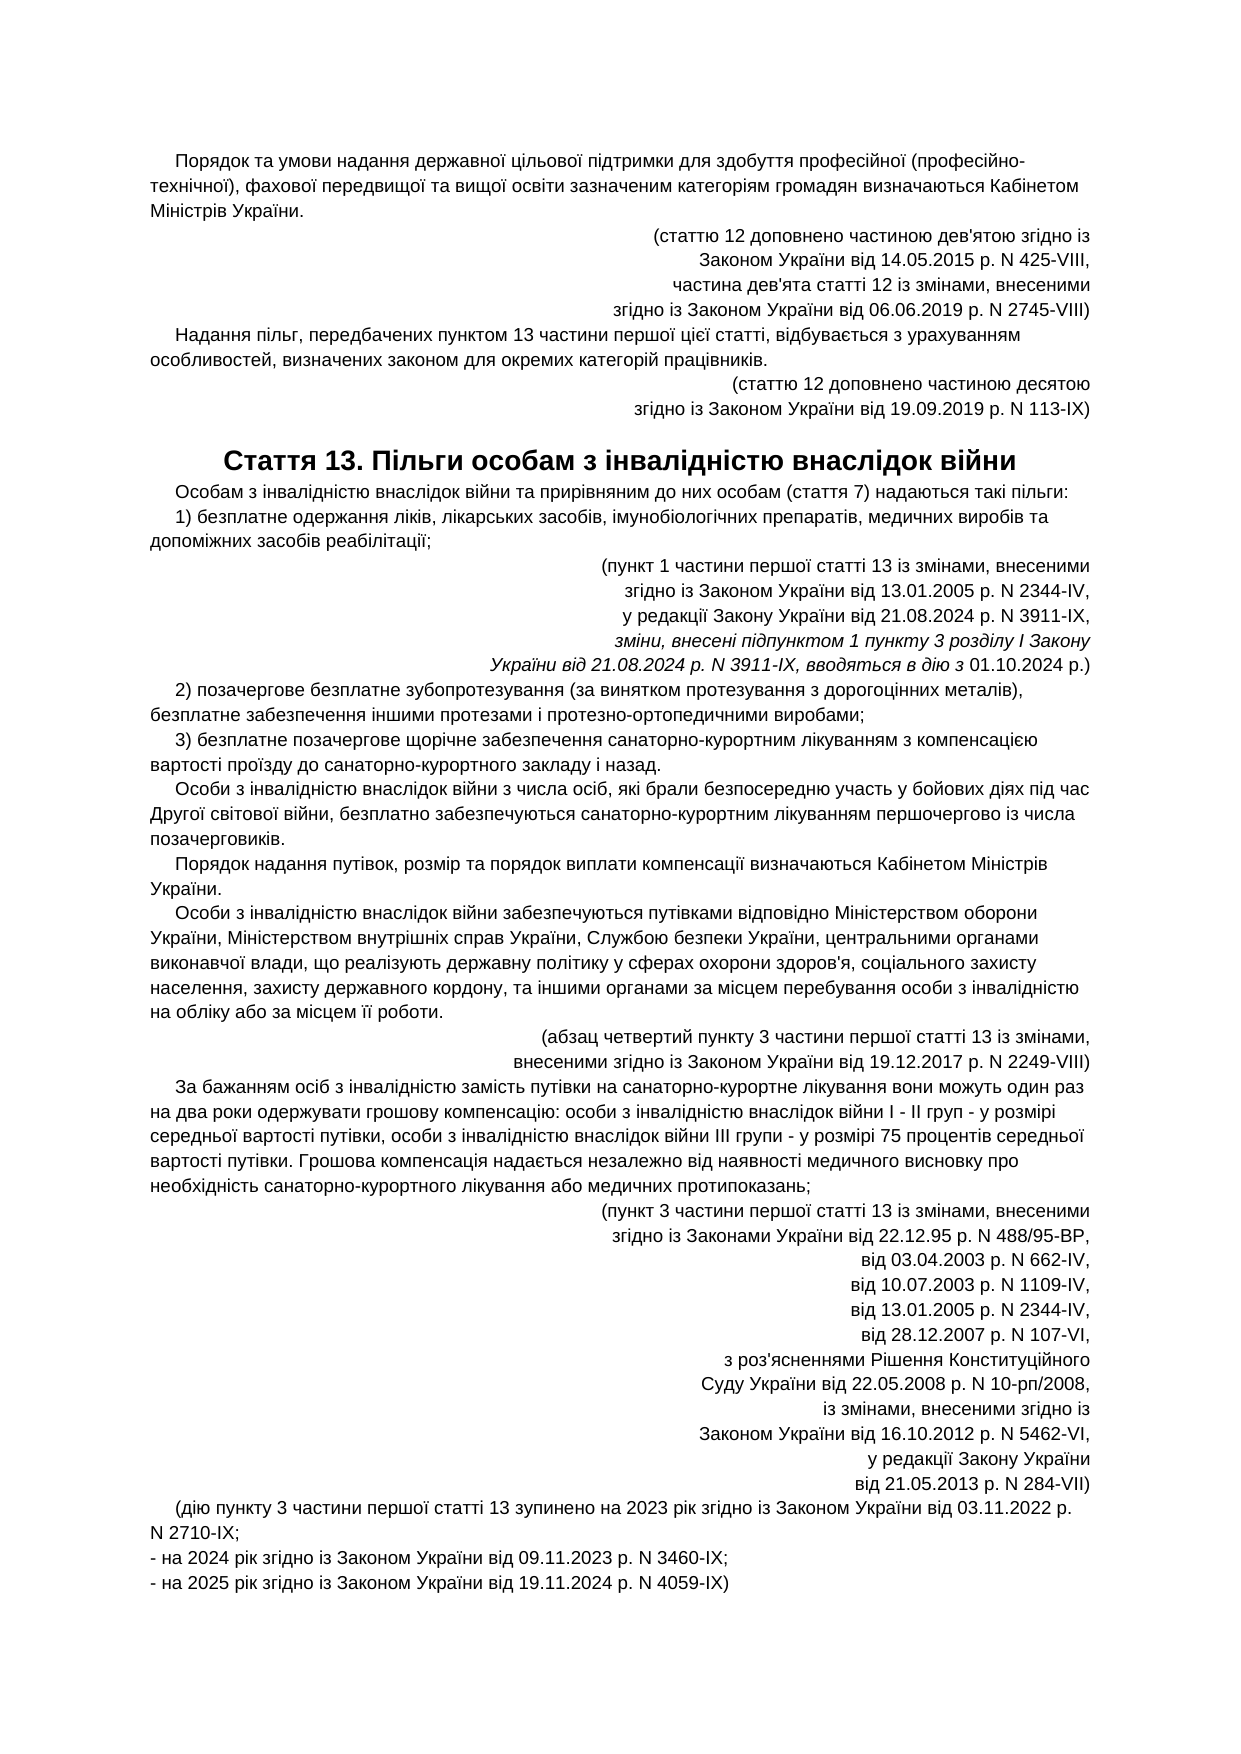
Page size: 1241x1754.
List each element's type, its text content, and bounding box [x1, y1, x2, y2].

text Особи з інвалідністю внаслідок війни забезпечуються путівками відповідно Міністерством оборони України, Міністерством внутрішніх справ України, Службою безпеки України, центральними органами виконавчої влади, що реалізують державну політику у сферах охорони здоров'я, соціального захисту населення, захисту державного кордону, та іншими органами за місцем перебування особи з інвалідністю на обліку або за місцем її роботи. [150, 902, 1090, 1023]
text (пункт 1 частини першої статті 13 із змінами, внесеними згідно із Законом України від 13.01.2005 р. N 2344-IV, у редакції Закону України від 21.08.2024 р. N 3911-IX, зміни, внесені підпунктом 1 пункту 3 розділу І Закону України від 21.08.2024 р. N 3911-IX, вводяться в дію з 01.10.2024 р.) [150, 555, 1090, 676]
text Порядок та умови надання державної цільової підтримки для здобуття професійної (професійно-технічної), фахової передвищої та вищої освіти зазначеним категоріям громадян визначаються Кабінетом Міністрів України. [150, 150, 1090, 221]
text Надання пільг, передбачених пунктом 13 частини першої цієї статті, відбувається з урахуванням особливостей, визначених законом для окремих категорій працівників. [150, 323, 1090, 370]
text 3) безплатне позачергове щорічне забезпечення санаторно-курортним лікуванням з компенсацією вартості проїзду до санаторно-курортного закладу і назад. [150, 729, 1090, 775]
text 2) позачергове безплатне зубопротезування (за винятком протезування з дорогоцінних металів), безплатне забезпечення іншими протезами і протезно-ортопедичними виробами; [150, 679, 1090, 725]
subtitle Стаття 13. Пільги особам з інвалідністю внаслідок війни [150, 443, 1090, 476]
text (абзац четвертий пункту 3 частини першої статті 13 із змінами, внесеними згідно із Законом України від 19.12.2017 р. N 2249-VIII) [150, 1026, 1090, 1072]
text (пункт 3 частини першої статті 13 із змінами, внесеними згідно із Законами України від 22.12.95 р. N 488/95-ВР, від 03.04.2003 р. N 662-IV, від 10.07.2003 р. N 1109-IV, від 13.01.2005 р. N 2344-IV, від 28.12.2007 р. N 107-VI, з роз'ясненнями Рішення Конституційного Суду України від 22.05.2008 р. N 10-рп/2008, із змінами, внесеними згідно із Законом України від 16.10.2012 р. N 5462-VI, у редакції Закону України від 21.05.2013 р. N 284-VII) [150, 1200, 1090, 1494]
text Порядок надання путівок, розмір та порядок виплати компенсації визначаються Кабінетом Міністрів України. [150, 853, 1090, 899]
text (статтю 12 доповнено частиною дев'ятою згідно із Законом України від 14.05.2015 р. N 425-VIII, частина дев'ята статті 12 із змінами, внесеними згідно із Законом України від 06.06.2019 р. N 2745-VIII) [150, 224, 1090, 320]
text (статтю 12 доповнено частиною десятою згідно із Законом України від 19.09.2019 р. N 113-IX) [150, 373, 1090, 419]
text Особам з інвалідністю внаслідок війни та прирівняним до них особам (стаття 7) надаються такі пільги: [150, 481, 1090, 502]
text За бажанням осіб з інвалідністю замість путівки на санаторно-курортне лікування вони можуть один раз на два роки одержувати грошову компенсацію: особи з інвалідністю внаслідок війни I - II груп - у розмірі середньої вартості путівки, особи з інвалідністю внаслідок війни III групи - у розмірі 75 процентів середньої вартості путівки. Грошова компенсація надається незалежно від наявності медичного висновку про необхідність санаторно-курортного лікування або медичних протипоказань; [150, 1076, 1090, 1196]
text Особи з інвалідністю внаслідок війни з числа осіб, які брали безпосередню участь у бойових діях під час Другої світової війни, безплатно забезпечуються санаторно-курортним лікуванням першочергово із числа позачерговиків. [150, 778, 1090, 849]
text (дію пункту 3 частини першої статті 13 зупинено на 2023 рік згідно із Законом України від 03.11.2022 р. N 2710-IX; - на 2024 рік згідно із Законом України від 09.11.2023 р. N 3460-IX; - на 2025 рік згідно із Законом України від 19.11.2024 р. N 4059-IX) [150, 1497, 1090, 1593]
text 1) безплатне одержання ліків, лікарських засобів, імунобіологічних препаратів, медичних виробів та допоміжних засобів реабілітації; [150, 506, 1090, 552]
